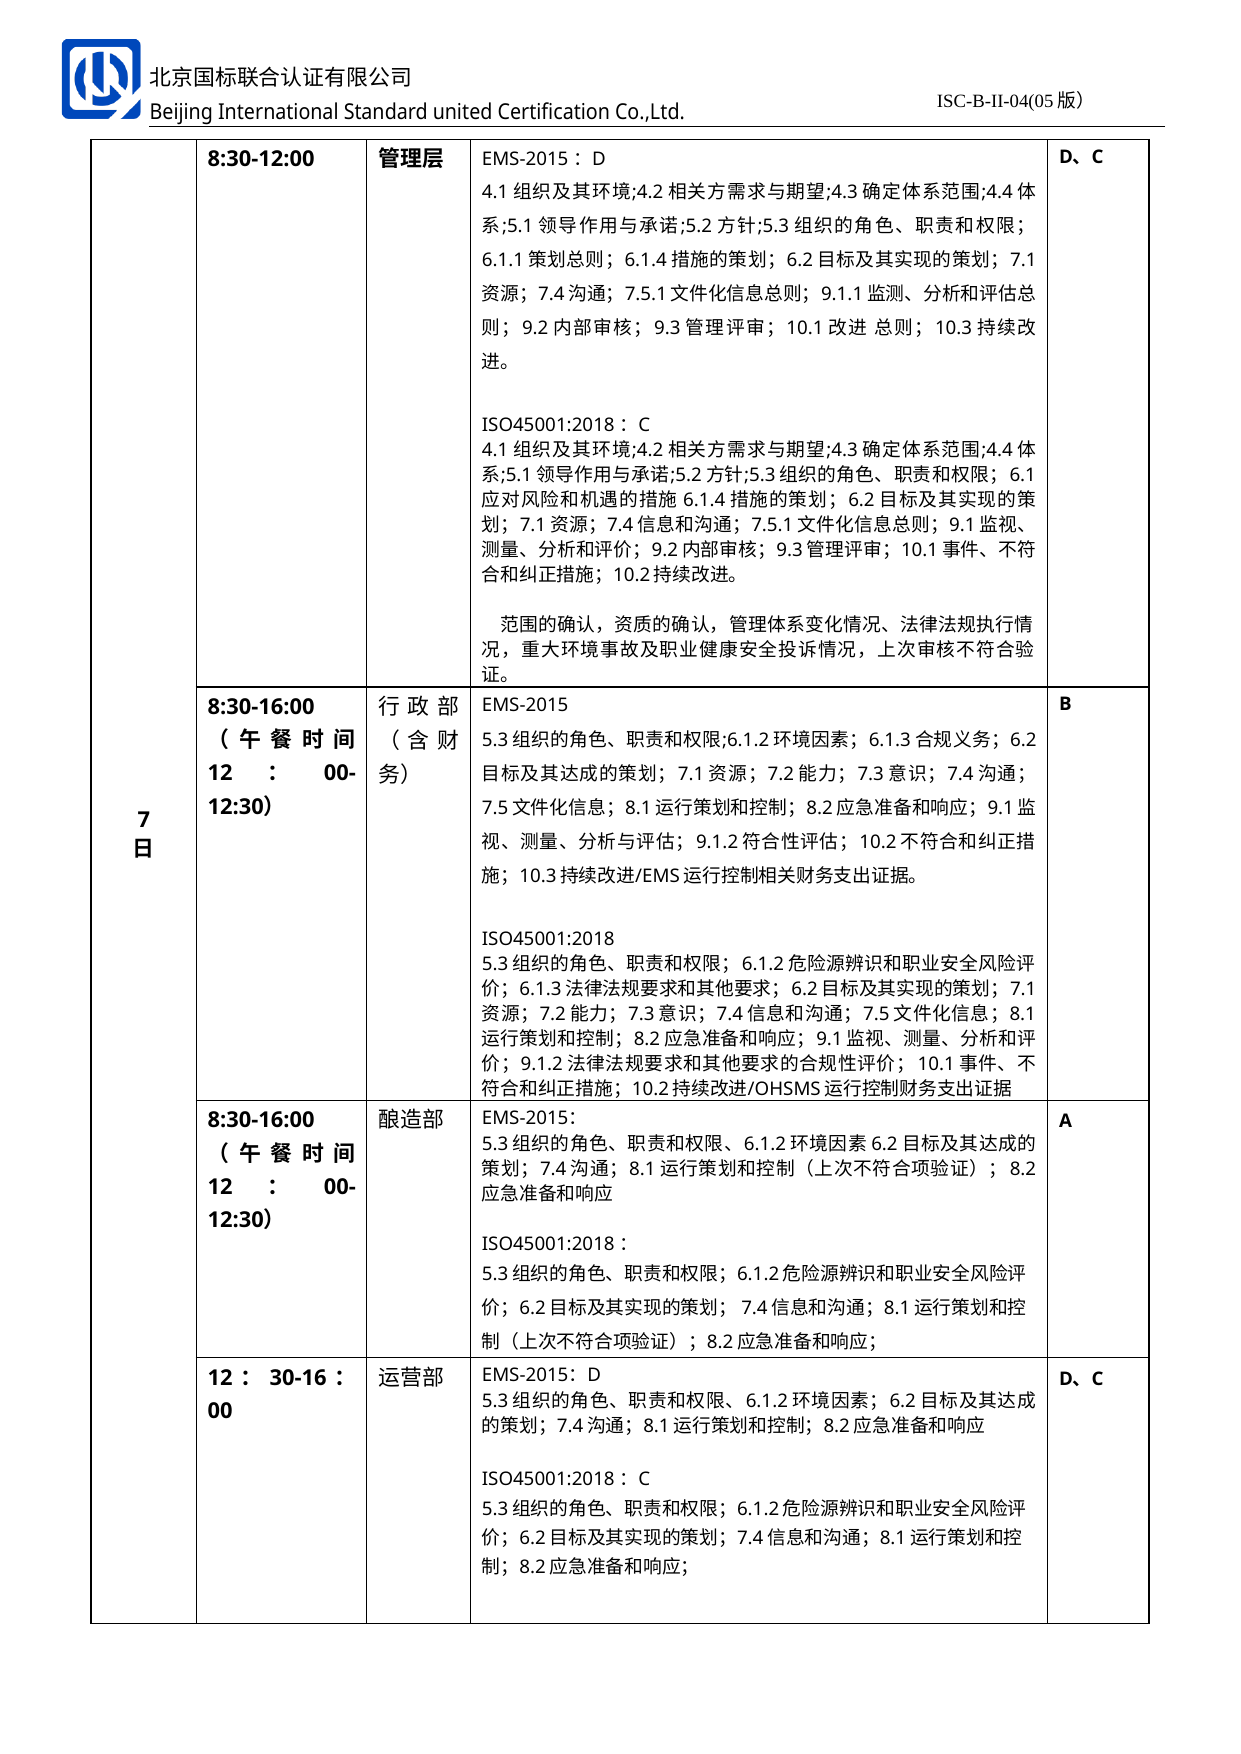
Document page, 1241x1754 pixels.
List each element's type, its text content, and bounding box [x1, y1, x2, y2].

table_cell B [1048, 688, 1148, 1100]
table_cell 12 月 7 日 [92, 140, 196, 1623]
table_cell 行政部（含财务） [367, 688, 470, 1100]
picture [61, 39, 141, 119]
table_cell 8:30-16:00 （午餐时间12：00-12:30） [197, 688, 366, 1100]
table_cell 管理层 [367, 140, 470, 686]
table_cell D、C [1048, 140, 1148, 686]
table_cell 8:30-16:00 （午餐时间12：00-12:30） [197, 1101, 366, 1357]
table_cell 12：30-16：00 [197, 1358, 366, 1623]
table_cell EMS-2015 ：D 4.1组织及其环境;4.2相关方需求与期望;4.3确定体系范围;4.4体系;5.1领导作用与承诺;5.2方针;5.3组织的角色、职责和权限；6.1.1策划总则；6.1.4措施的策划；6.2目标及其实现的策划；7.1资源；7.4沟通；7.5.1文件化信息总则；9.1.1监测、分析和评估总则；9.2内部审核；9.3管理评审；10.1改进 总则；10.3持续改进。 ISO45001:2018 ：C 4.1组织及其环境;4.2相关方需求与期望;4.3确定体系范围;4.4体系;5.1领导作用与承诺;5.2方针;5.3组织的角色、职责和权限；6.1应对风险和机遇的措施6.1.4措施的策划；6.2目标及其实现的策划；7.1资源；7.4信息和沟通；7.5.1文件化信息总则；9.1监视、测量、分析和评价；9.2内部审核；9.3管理评审；10.1事件、不符合和纠正措施；10.2持续改进。 范围的确认，资质的确认，管理体系变化情况、法律法规执行情况，重大环境事故及职业健康安全投诉情况，上次审核不符合验证。 [471, 140, 1047, 686]
table_cell 酿造部 [367, 1101, 470, 1357]
table_cell 运营部 [367, 1358, 470, 1623]
table_cell 8:30-12:00 [197, 140, 366, 686]
table_cell EMS-2015 5.3组织的角色、职责和权限;6.1.2环境因素；6.1.3合规义务；6.2目标及其达成的策划；7.1资源；7.2能力；7.3意识；7.4沟通；7.5文件化信息；8.1运行策划和控制；8.2应急准备和响应；9.1监视、测量、分析与评估；9.1.2符合性评估；10.2不符合和纠正措施；10.3持续改进/EMS运行控制相关财务支出证据。 ISO45001:2018 5.3组织的角色、职责和权限；6.1.2危险源辨识和职业安全风险评价；6.1.3法律法规要求和其他要求；6.2目标及其实现的策划；7.1资源；7.2能力；7.3意识；7.4信息和沟通；7.5文件化信息；8.1运行策划和控制；8.2应急准备和响应；9.1监视、测量、分析和评价；9.1.2法律法规要求和其他要求的合规性评价；10.1事件、不符合和纠正措施；10.2持续改进/OHSMS运行控制财务支出证据 [471, 688, 1047, 1100]
table_cell EMS-2015： 5.3组织的角色、职责和权限、6.1.2环境因素6.2目标及其达成的策划；7.4沟通；8.1运行策划和控制（上次不符合项验证）；8.2应急准备和响应 ISO45001:2018 ： 5.3组织的角色、职责和权限；6.1.2危险源辨识和职业安全风险评价；6.2目标及其实现的策划； 7.4信息和沟通；8.1运行策划和控制（上次不符合项验证）；8.2应急准备和响应； [471, 1101, 1047, 1357]
table_cell A [1048, 1101, 1148, 1357]
table_cell D、C [1048, 1358, 1148, 1623]
table_cell EMS-2015：D 5.3组织的角色、职责和权限、6.1.2环境因素；6.2目标及其达成的策划；7.4沟通；8.1运行策划和控制；8.2应急准备和响应 ISO45001:2018 ：C 5.3组织的角色、职责和权限；6.1.2危险源辨识和职业安全风险评价；6.2目标及其实现的策划；7.4信息和沟通；8.1运行策划和控制；8.2应急准备和响应； [471, 1358, 1047, 1623]
